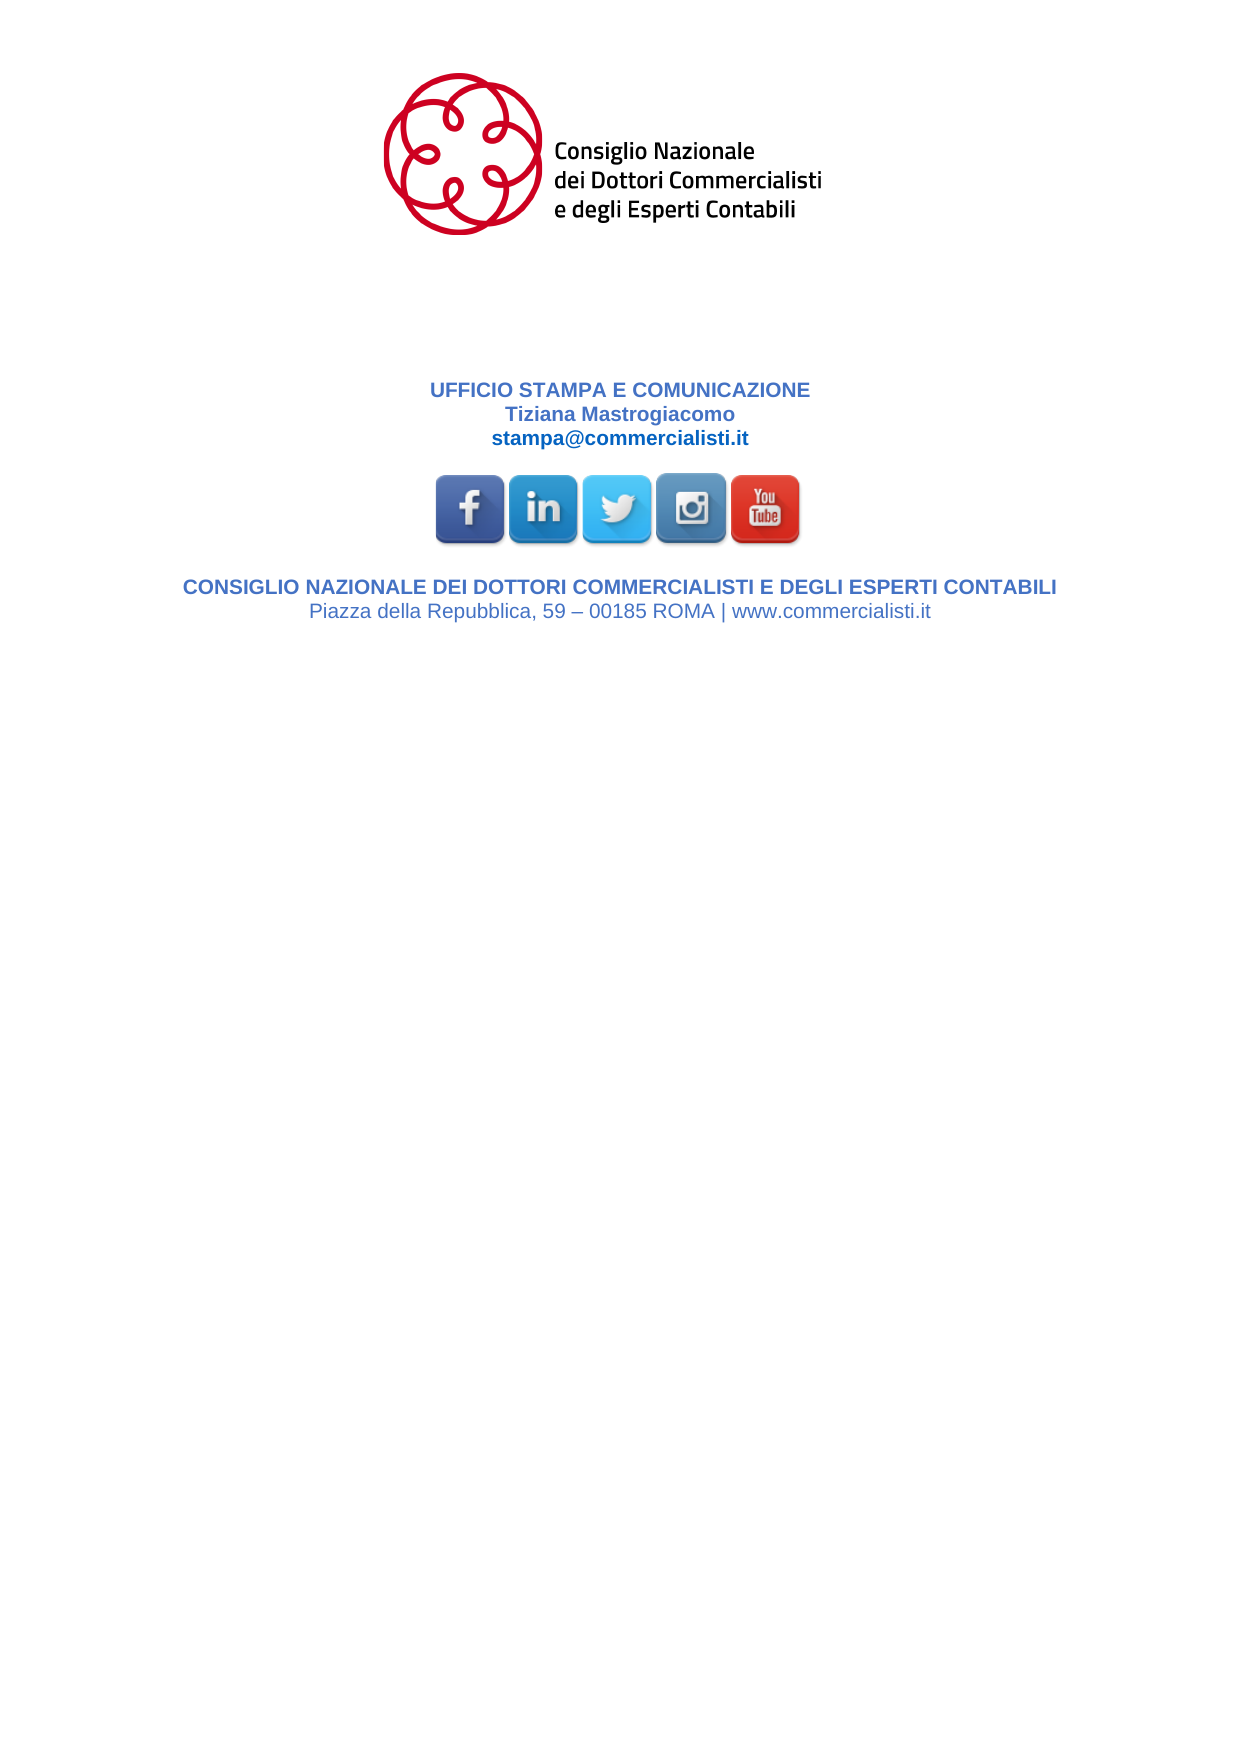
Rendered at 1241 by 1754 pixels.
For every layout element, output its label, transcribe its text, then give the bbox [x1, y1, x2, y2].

picture [383, 73, 857, 235]
text CONSIGLIO NAZIONALE DEI DOTTORI COMMERCIALISTI E DEGLI ESPERTI CONTABILI [118, 575, 1122, 599]
text Tiziana Mastrogiacomo [118, 402, 1122, 426]
text stampa@commercialisti.it [118, 426, 1122, 450]
text UFFICIO STAMPA E COMUNICAZIONE [118, 378, 1122, 402]
text Piazza della Repubblica, 59 – 00185 ROMA | www.commercialisti.it [118, 599, 1122, 623]
picture [435, 473, 805, 549]
